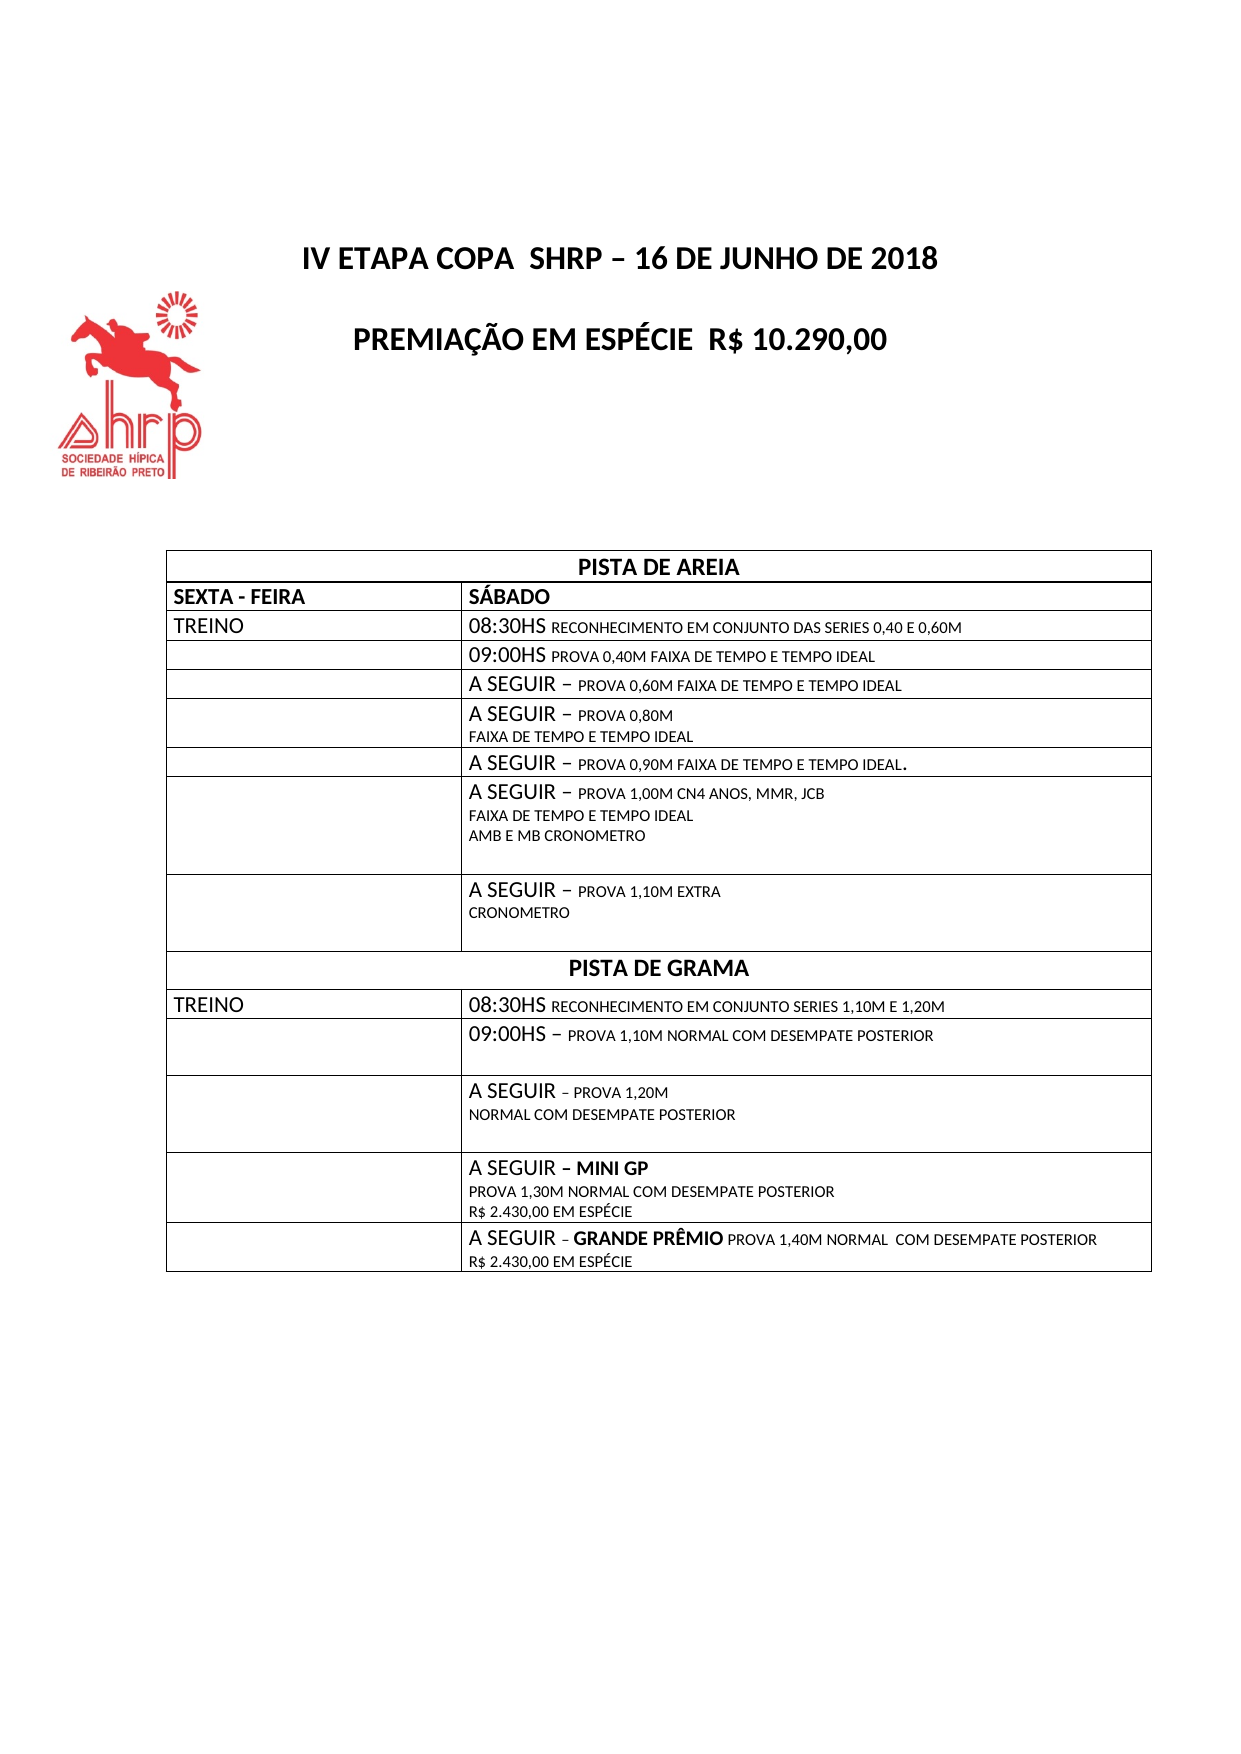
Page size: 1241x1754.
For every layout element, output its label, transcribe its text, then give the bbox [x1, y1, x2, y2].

table_cell [167, 875, 461, 951]
table_cell A SEGUIR – PROVA 1,00M CN4 ANOS, MMR, JCB FAIXA DE TEMPO E TEMPO IDEAL AMB E MB CRONOMETRO [462, 777, 1151, 874]
table_cell [167, 1076, 461, 1152]
table_cell [167, 748, 461, 776]
table_cell 08:30HS RECONHECIMENTO EM CONJUNTO SERIES 1,10M E 1,20M [462, 990, 1151, 1018]
table_cell [167, 699, 461, 747]
table_cell [167, 1223, 461, 1271]
table_cell TREINO [167, 990, 461, 1018]
table_cell [167, 641, 461, 668]
table_cell 08:30HS RECONHECIMENTO EM CONJUNTO DAS SERIES 0,40 E 0,60M [462, 611, 1151, 639]
table_cell SEXTA - FEIRA [167, 583, 461, 610]
table_cell A SEGUIR – PROVA 0,60M FAIXA DE TEMPO E TEMPO IDEAL [462, 670, 1151, 698]
table_cell [167, 1153, 461, 1222]
table_cell A SEGUIR – PROVA 1,20M NORMAL COM DESEMPATE POSTERIOR [462, 1076, 1151, 1152]
table_cell SÁBADO [462, 583, 1151, 610]
table_cell 09:00HS – PROVA 1,10M NORMAL COM DESEMPATE POSTERIOR [462, 1019, 1151, 1075]
table_cell A SEGUIR – PROVA 0,80M FAIXA DE TEMPO E TEMPO IDEAL [462, 699, 1151, 747]
table_cell A SEGUIR – PROVA 1,10M EXTRA CRONOMETRO [462, 875, 1151, 951]
table_cell [167, 1019, 461, 1075]
table_header PISTA DE AREIA [167, 551, 1151, 581]
table_cell [167, 670, 461, 698]
table_cell A SEGUIR – MINI GP PROVA 1,30M NORMAL COM DESEMPATE POSTERIOR R$ 2.430,00 EM ESPÉCIE [462, 1153, 1151, 1222]
picture [6, 291, 252, 479]
table_cell TREINO [167, 611, 461, 639]
table_cell PISTA DE GRAMA [167, 952, 1151, 989]
table_cell [167, 777, 461, 874]
table_cell A SEGUIR – GRANDE PRÊMIO PROVA 1,40M NORMAL COM DESEMPATE POSTERIOR R$ 2.430,00 EM ESPÉCIE [462, 1223, 1151, 1271]
table_cell 09:00HS PROVA 0,40M FAIXA DE TEMPO E TEMPO IDEAL [462, 641, 1151, 668]
table_cell A SEGUIR – PROVA 0,90M FAIXA DE TEMPO E TEMPO IDEAL. [462, 748, 1151, 776]
